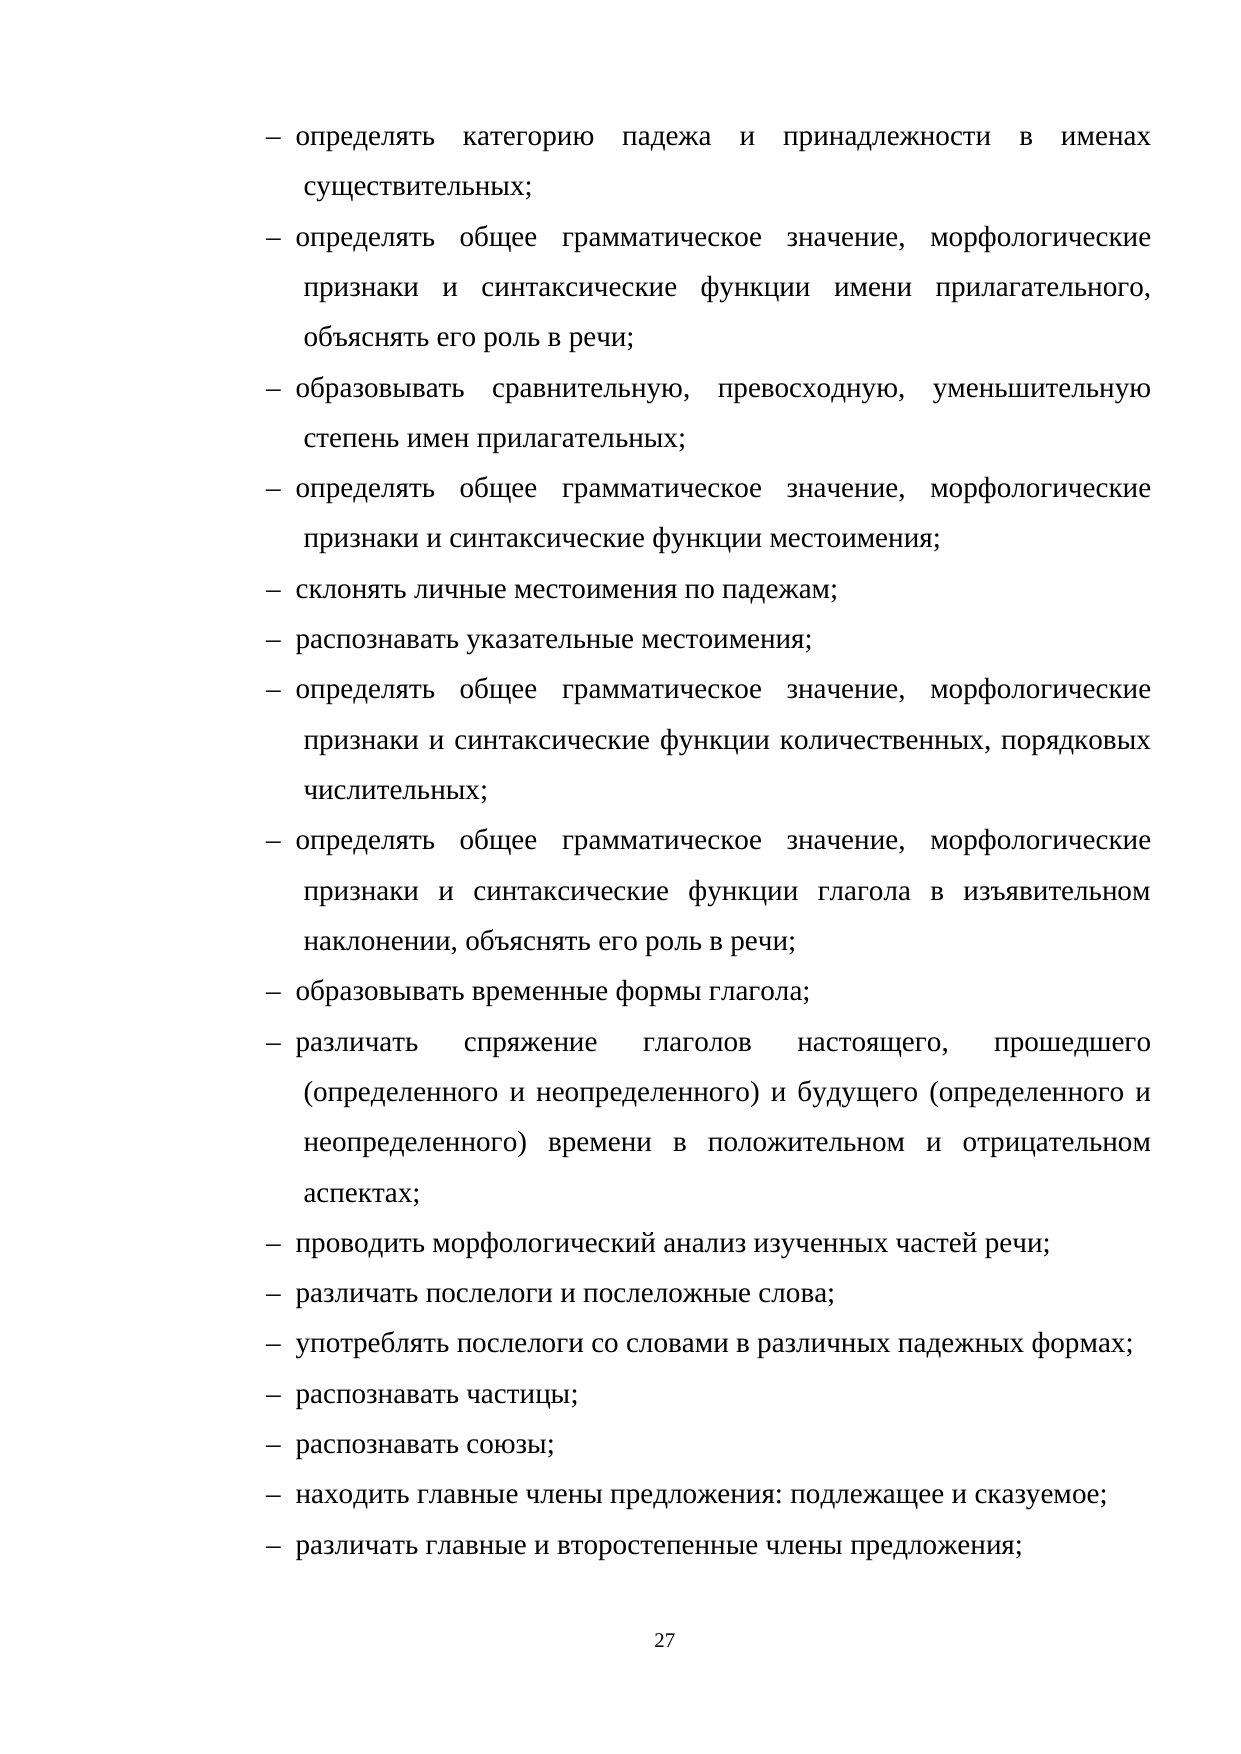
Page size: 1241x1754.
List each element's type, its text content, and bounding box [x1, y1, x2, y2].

list распознавать союзы; [266, 1426, 1152, 1460]
list определять общее грамматическое значение, морфологические признаки и синтаксические функции количественных, порядковых числительных; [266, 672, 1152, 806]
list употреблять послелоги со словами в различных падежных формах; [266, 1326, 1152, 1359]
list образовывать сравнительную, превосходную, уменьшительную степень имен прилагательных; [266, 370, 1152, 453]
list распознавать частицы; [266, 1376, 1152, 1409]
list проводить морфологический анализ изученных частей речи; [266, 1225, 1152, 1258]
list различать главные и второстепенные члены предложения; [266, 1527, 1152, 1560]
list склонять личные местоимения по падежам; [266, 571, 1152, 604]
list образовывать временные формы глагола; [266, 973, 1152, 1007]
list определять общее грамматическое значение, морфологические признаки и синтаксические функции имени прилагательного, объяснять его роль в речи; [266, 219, 1152, 353]
list определять общее грамматическое значение, морфологические признаки и синтаксические функции местоимения; [266, 470, 1152, 554]
list находить главные члены предложения: подлежащее и сказуемое; [266, 1477, 1152, 1510]
list распознавать указательные местоимения; [266, 621, 1152, 655]
list различать послелоги и послеложные слова; [266, 1275, 1152, 1309]
list различать спряжение глаголов настоящего, прошедшего (определенного и неопределенного) и будущего (определенного и неопределенного) времени в положительном и отрицательном аспектах; [266, 1024, 1152, 1208]
list определять общее грамматическое значение, морфологические признаки и синтаксические функции глагола в изъявительном наклонении, объяснять его роль в речи; [266, 822, 1152, 957]
list определять категорию падежа и принадлежности в именах существительных; [266, 118, 1152, 202]
